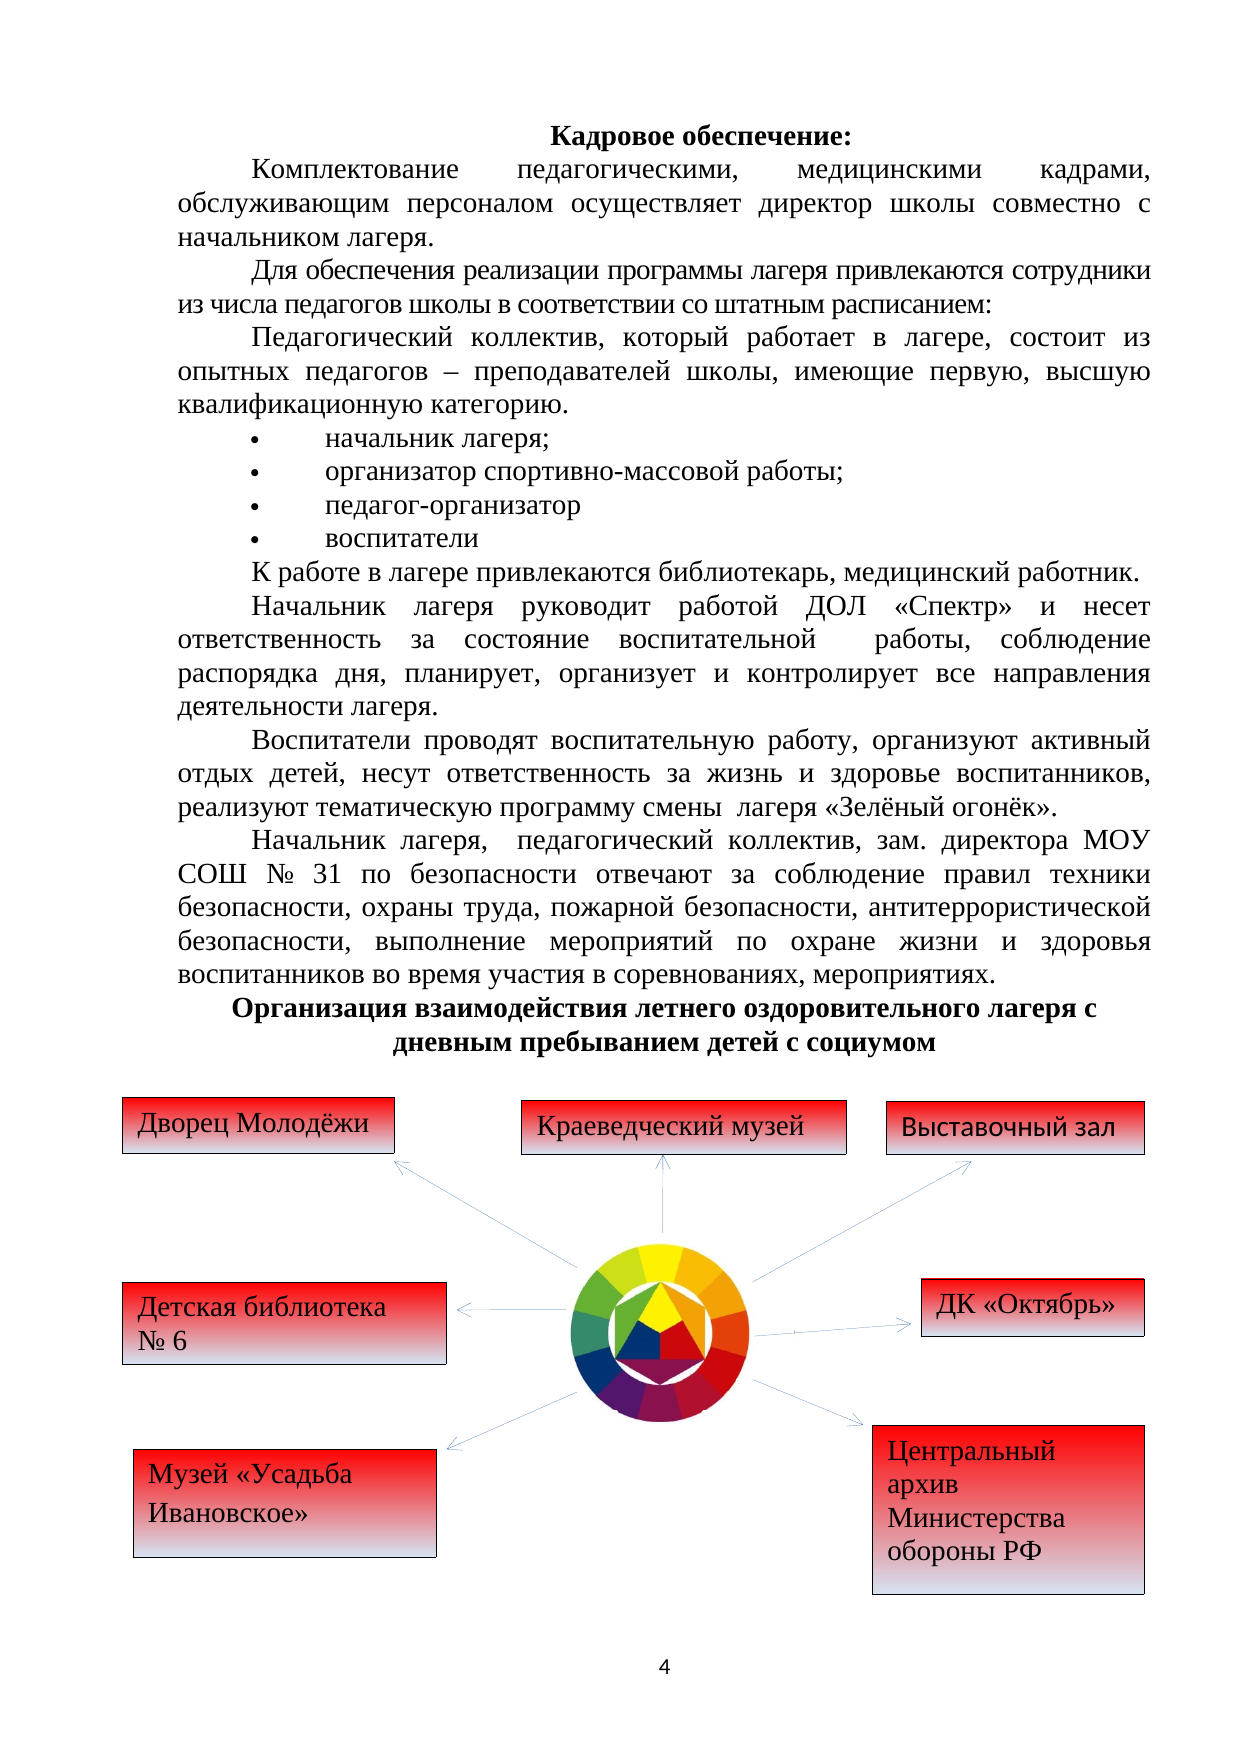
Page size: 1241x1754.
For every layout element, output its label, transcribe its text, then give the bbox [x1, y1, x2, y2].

text Начальник лагеря, педагогический коллектив, зам. директора МОУ СОШ № 31 по безопасности отвечают за соблюдение правил техники безопасности, охраны труда, пожарной безопасности, антитеррористической безопасности, выполнение мероприятий по охране жизни и здоровья воспитанников во время участия в соревнованиях, мероприятиях. [177, 822, 1152, 990]
text Для обеспечения реализации программы лагеря привлекаются сотрудники из числа педагогов школы в соответствии со штатным расписанием: [177, 252, 1152, 319]
text Кадровое обеспечение: [177, 118, 1152, 152]
list организатор спортивно-массовой работы; [177, 453, 1152, 487]
list начальник лагеря; [177, 420, 1152, 453]
text Начальник лагеря руководит работой ДОЛ «Спектр» и несет ответственность за состояние воспитательной работы, соблюдение распорядка дня, планирует, организует и контролирует все направления деятельности лагеря. [177, 588, 1152, 722]
text К работе в лагере привлекаются библиотекарь, медицинский работник. [177, 554, 1152, 588]
text Педагогический коллектив, который работает в лагере, состоит из опытных педагогов – преподавателей школы, имеющие первую, высшую квалификационную категорию. [177, 319, 1152, 420]
text Воспитатели проводят воспитательную работу, организуют активный отдых детей, несут ответственность за жизнь и здоровье воспитанников, реализуют тематическую программу смены лагеря «Зелёный огонёк». [177, 722, 1152, 822]
text Комплектование педагогическими, медицинскими кадрами, обслуживающим персоналом осуществляет директор школы совместно с начальником лагеря. [177, 152, 1152, 252]
list педагог-организатор [177, 487, 1152, 521]
picture [530, 1225, 799, 1437]
text Организация взаимодействия летнего оздоровительного лагеря с дневным пребыванием детей с социумом [177, 990, 1152, 1057]
list воспитатели [177, 521, 1152, 554]
